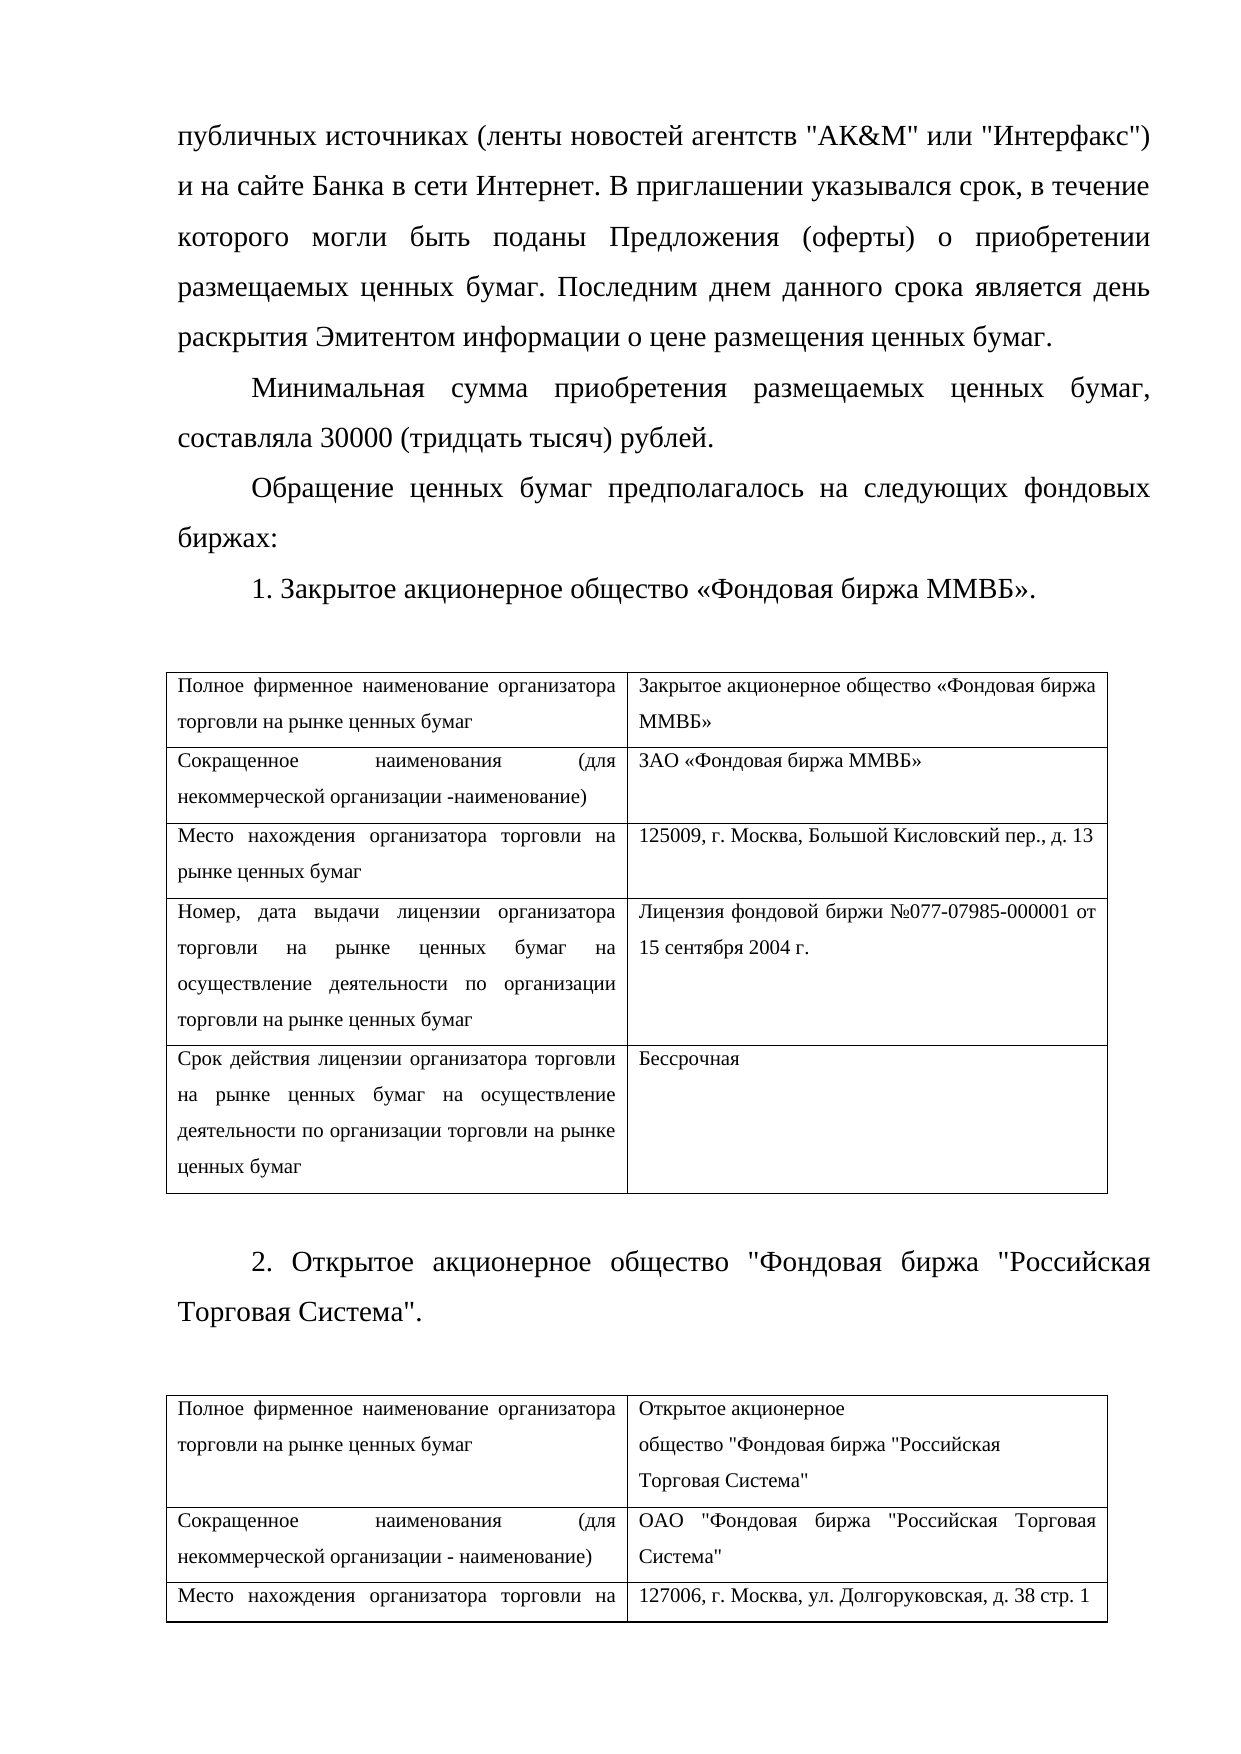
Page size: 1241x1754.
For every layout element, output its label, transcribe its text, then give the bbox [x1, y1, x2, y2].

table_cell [167, 1583, 627, 1621]
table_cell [628, 1583, 1107, 1621]
text Обращение ценных бумаг предполагалось на следующих фондовых биржах: [177, 470, 1152, 554]
table_cell Сокращенное наименования (для некоммерческой организации - наименование) [167, 1508, 627, 1582]
table_cell . Москва, Большой Кисловский пер., д. 13 [628, 824, 1107, 898]
table_header Полное фирменное наименование организатора торговли на рынке ценных бумаг [167, 1396, 627, 1507]
table_cell Лицензия фондовой биржи №077-07985-000001 от 15 сентября . [628, 899, 1107, 1045]
text Минимальная сумма приобретения размещаемых ценных бумаг, составляла 30000 (тридцать тысяч) рублей. [177, 370, 1152, 453]
text 1. Закрытое акционерное общество «Фондовая биржа ММВБ». [177, 571, 1152, 604]
table_cell Бессрочная [628, 1046, 1107, 1193]
table_cell Сокращенное наименования (для некоммерческой организации -наименование) [167, 748, 627, 822]
table_cell ЗАО «Фондовая биржа ММВБ» [628, 748, 1107, 822]
table_header Открытое акционерное общество "Фондовая биржа "Российская Торговая Система" [628, 1396, 1107, 1507]
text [177, 118, 1152, 353]
table_cell Срок действия лицензии организатора торговли на рынке ценных бумаг на осуществление деятельности по организации торговли на рынке ценных бумаг [167, 1046, 627, 1193]
table_header Закрытое акционерное общество «Фондовая биржа ММВБ» [628, 673, 1107, 747]
table_cell ОАО "Фондовая биржа "Российская Торговая Система" [628, 1508, 1107, 1582]
table_cell Место нахождения организатора торговли на рынке ценных бумаг [167, 824, 627, 898]
table_header Полное фирменное наименование организатора торговли на рынке ценных бумаг [167, 673, 627, 747]
text 2. Открытое акционерное общество "Фондовая биржа "Российская Торговая Система". [177, 1244, 1152, 1328]
table_cell Номер, дата выдачи лицензии организатора торговли на рынке ценных бумаг на осуществление деятельности по организации торговли на рынке ценных бумаг [167, 899, 627, 1045]
